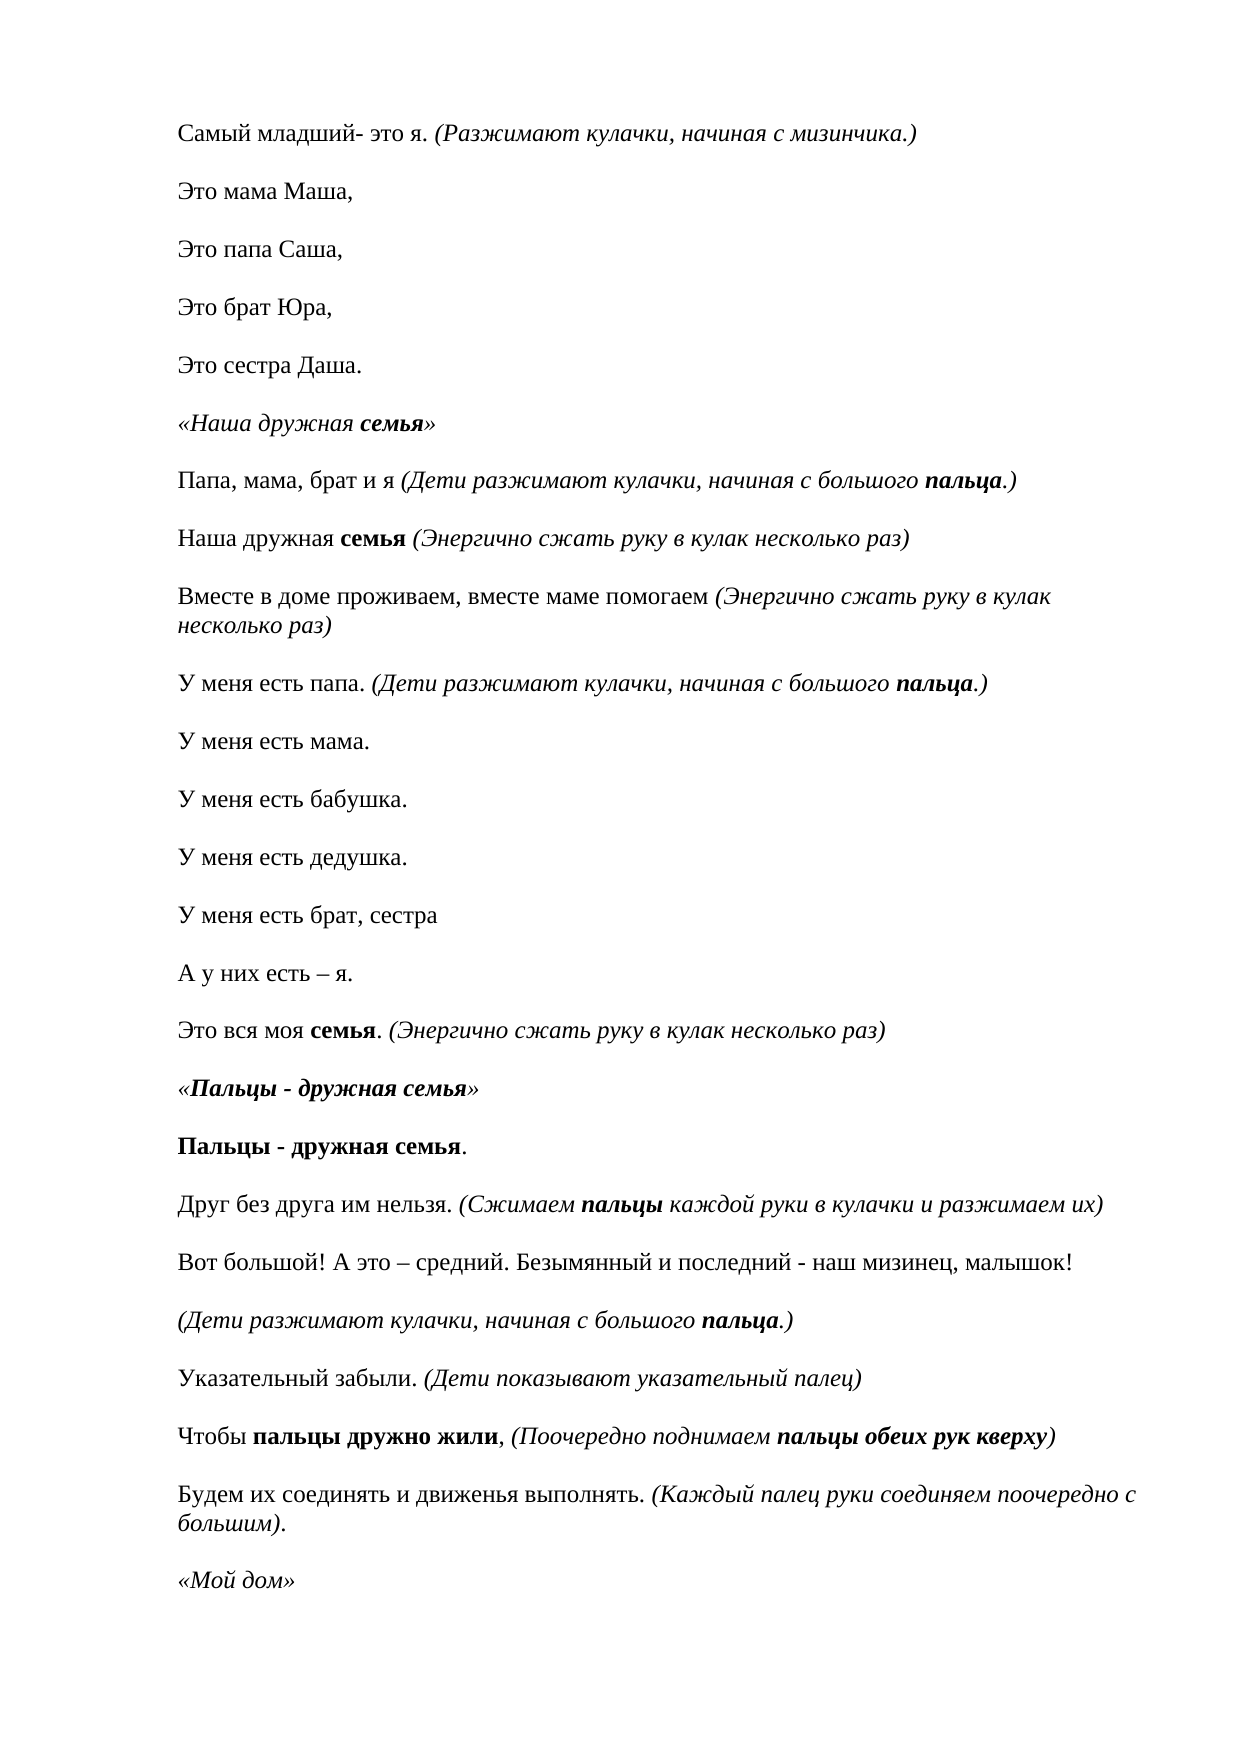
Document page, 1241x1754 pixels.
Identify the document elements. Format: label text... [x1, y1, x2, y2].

text Чтобы пальцы дружно жили, (Поочередно поднимаем пальцы обеих рук кверху) [177, 1421, 1152, 1450]
text Друг без друга им нельзя. (Сжимаем пальцы каждой руки в кулачки и разжимаем их) [177, 1189, 1152, 1218]
text Вот большой! А это – средний. Безымянный и последний - наш мизинец, малышок! [177, 1247, 1152, 1276]
text Это папа Саша, [177, 234, 1152, 263]
text Будем их соединять и движенья выполнять. (Каждый палец руки соединяем поочередно с большим). [177, 1479, 1152, 1536]
text Это сестра Даша. [177, 350, 1152, 378]
text У меня есть брат, сестра [177, 900, 1152, 928]
text Пальцы - дружная семья. [177, 1131, 1152, 1160]
text У меня есть папа. (Дети разжимают кулачки, начиная с большого пальца.) [177, 668, 1152, 697]
text Указательный забыли. (Дети показывают указательный палец) [177, 1363, 1152, 1392]
text Наша дружная семья (Энергично сжать руку в кулак несколько раз) [177, 523, 1152, 552]
text А у них есть – я. [177, 958, 1152, 986]
text «Мой дом» [177, 1566, 1152, 1594]
text Самый младший- это я. (Разжимают кулачки, начиная с мизинчика.) [177, 118, 1152, 147]
text «Наша дружная семья» [177, 408, 1152, 436]
text Вместе в доме проживаем, вместе маме помогаем (Энергично сжать руку в кулак несколько раз) [177, 581, 1152, 639]
text У меня есть мама. [177, 726, 1152, 755]
text (Дети разжимают кулачки, начиная с большого пальца.) [177, 1305, 1152, 1334]
text Это брат Юра, [177, 292, 1152, 321]
text «Пальцы - дружная семья» [177, 1073, 1152, 1102]
text Папа, мама, брат и я (Дети разжимают кулачки, начиная с большого пальца.) [177, 466, 1152, 494]
text У меня есть дедушка. [177, 842, 1152, 871]
text Это вся моя семья. (Энергично сжать руку в кулак несколько раз) [177, 1016, 1152, 1044]
text У меня есть бабушка. [177, 784, 1152, 813]
text Это мама Маша, [177, 176, 1152, 205]
